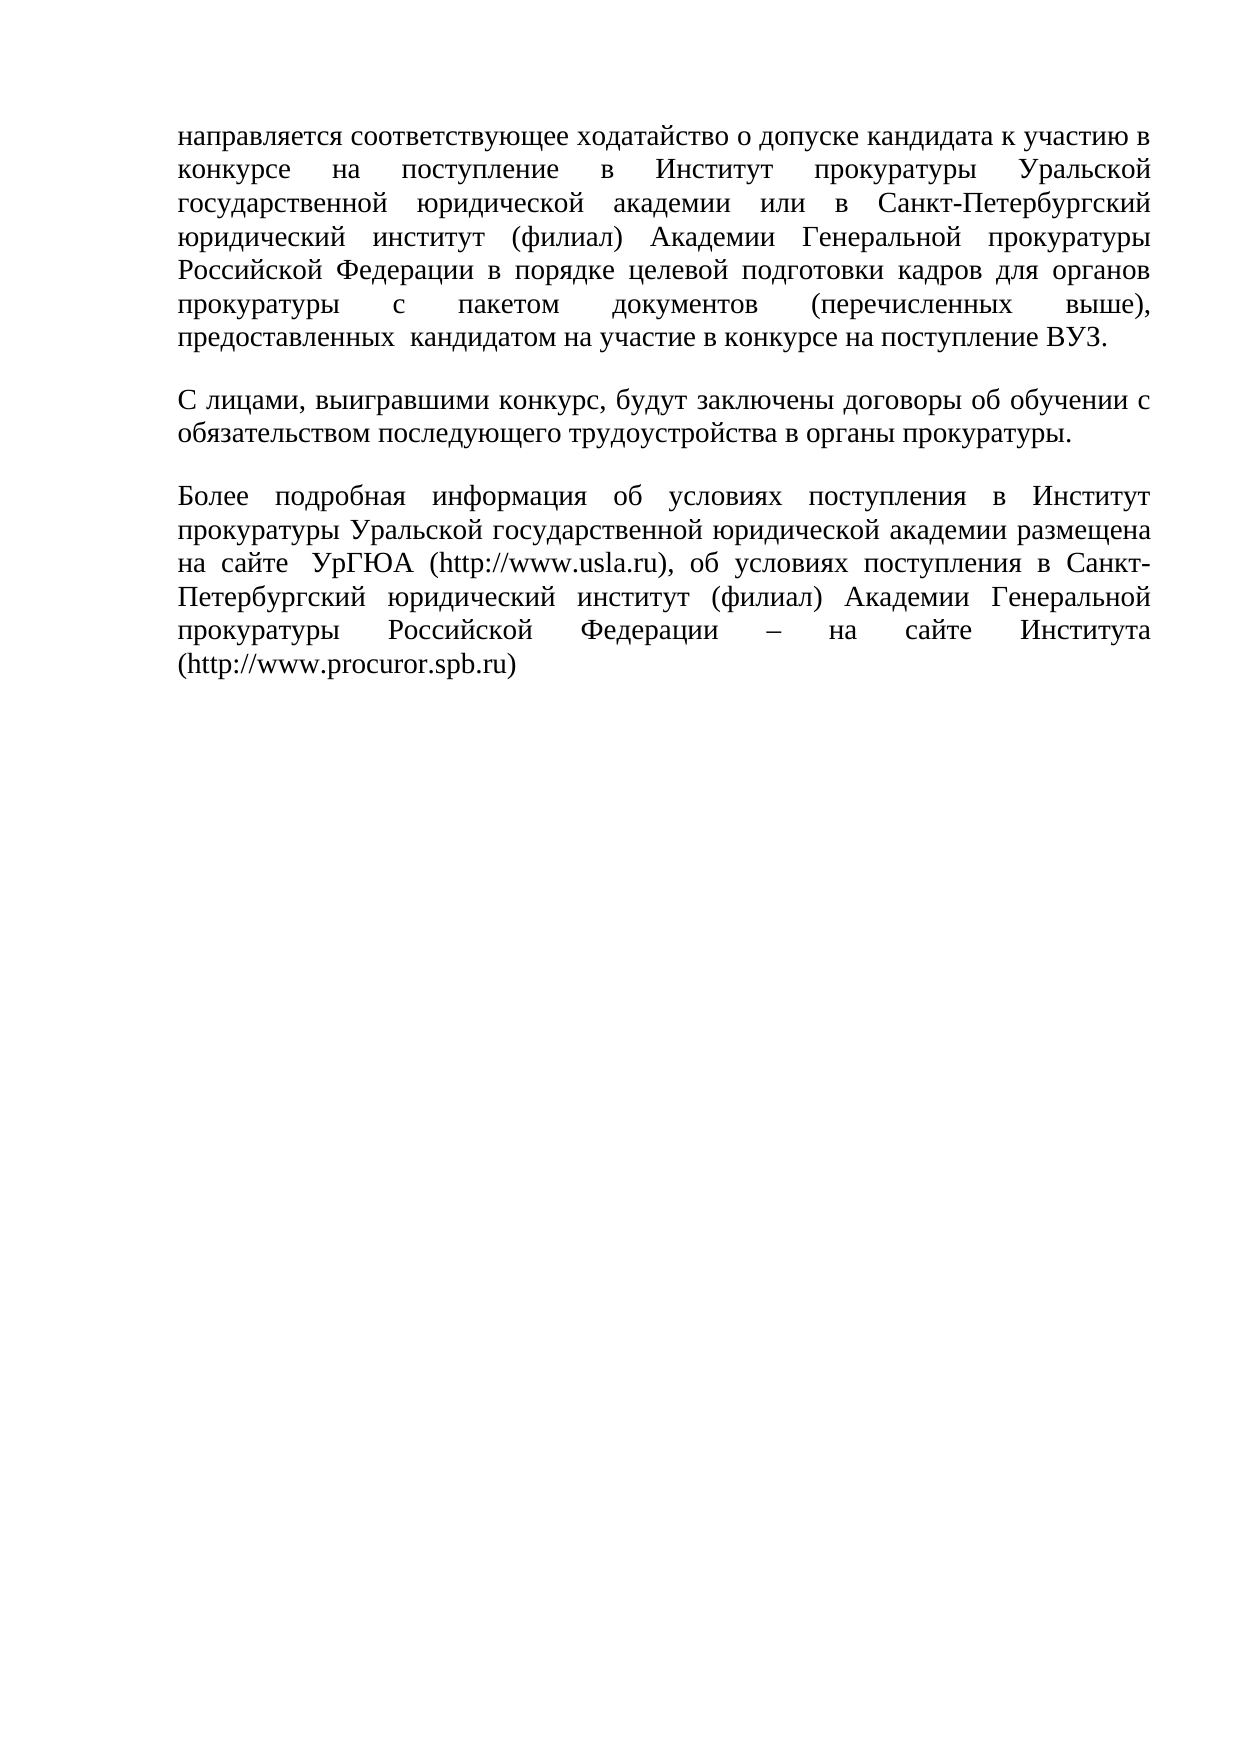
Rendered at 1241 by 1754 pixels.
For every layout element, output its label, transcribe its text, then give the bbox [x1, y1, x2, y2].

text С лицами, выигравшими конкурс, будут заключены договоры об обучении с обязательством последующего трудоустройства в органы прокуратуры. [177, 382, 1152, 449]
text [177, 118, 1152, 353]
text Более подробная информация об условиях поступления в Институт прокуратуры Уральской государственной юридической академии размещена на сайте УрГЮА (http://www.usla.ru), об условиях поступления в Санкт-Петербургский юридический институт (филиал) Академии Генеральной прокуратуры Российской Федерации – на сайте Института (http://www.procuror.spb.ru) [177, 478, 1152, 679]
